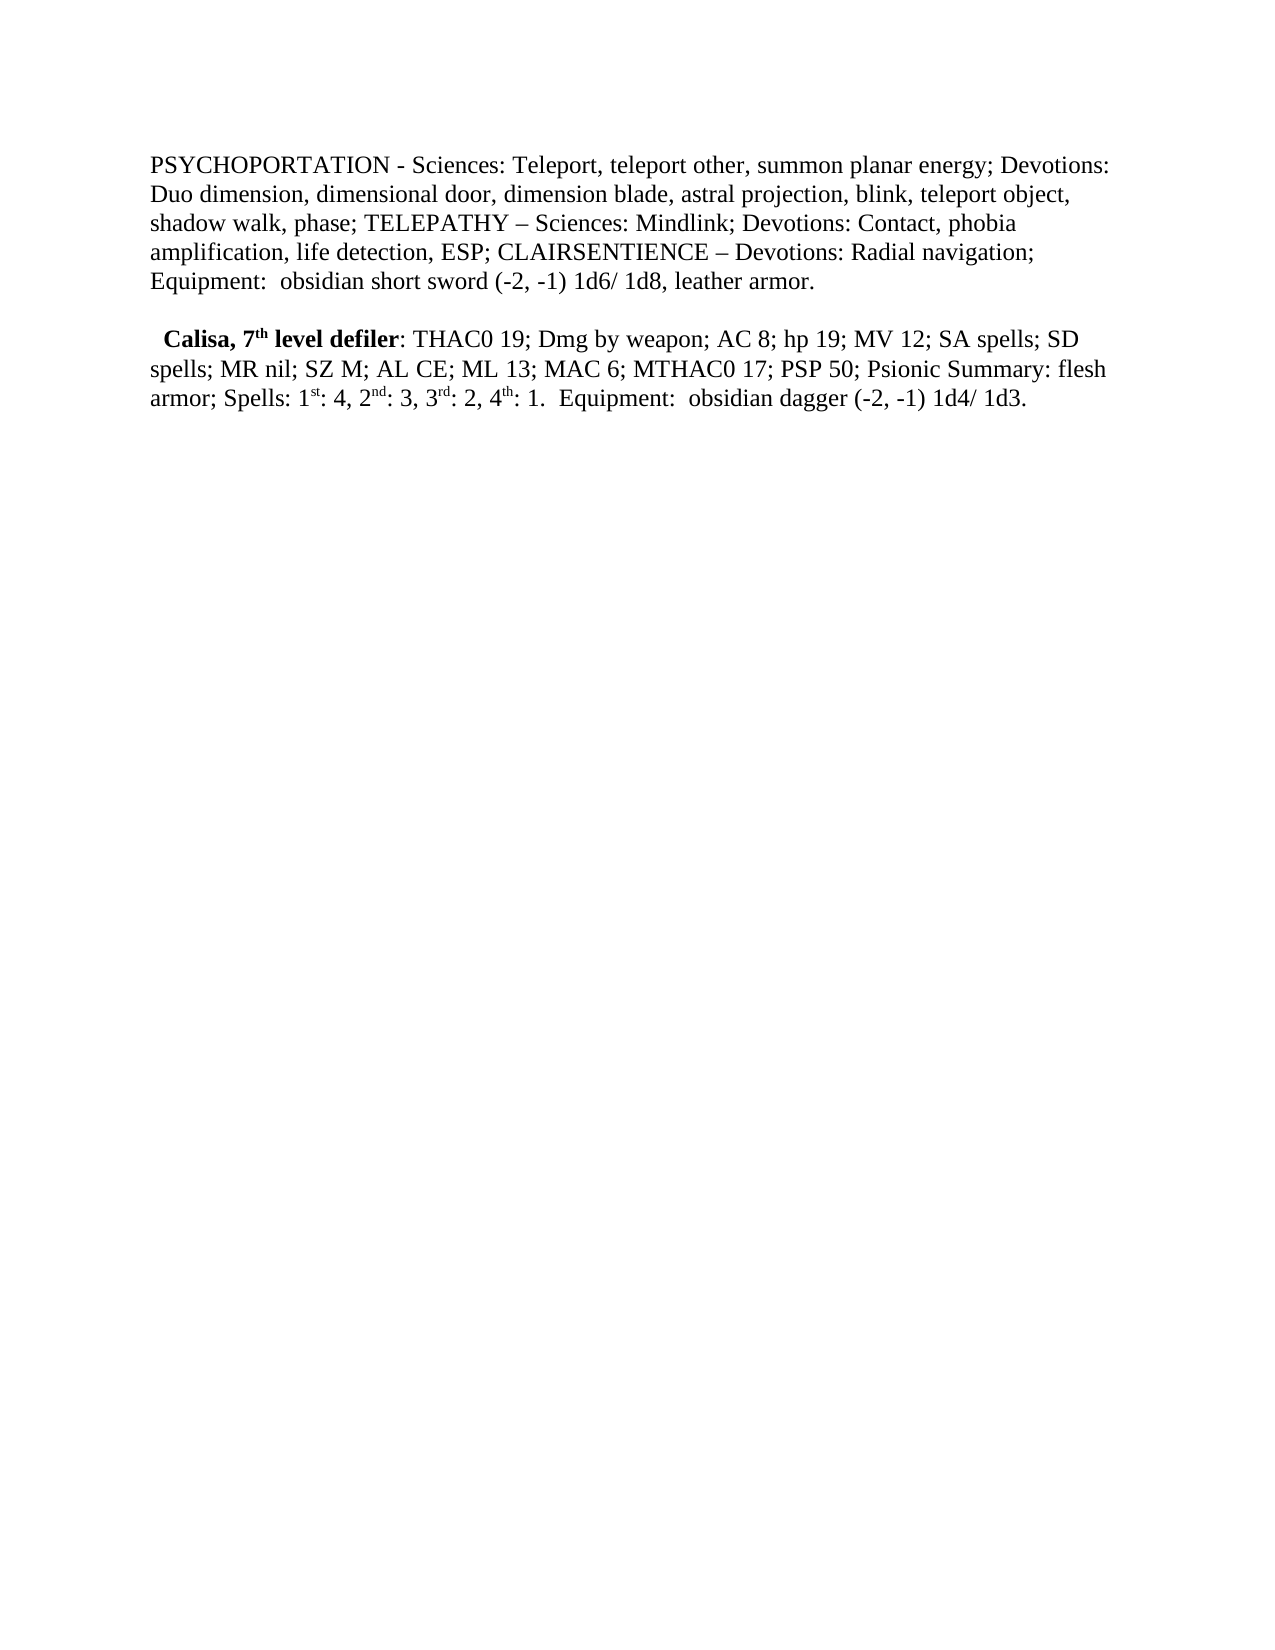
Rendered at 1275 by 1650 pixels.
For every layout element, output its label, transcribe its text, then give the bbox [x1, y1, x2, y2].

text Calisa, 7th level defiler: THAC0 19; Dmg by weapon; AC 8; hp 19; MV 12; SA spells; SD spells; MR nil; SZ M; AL CE; ML 13; MAC 6; MTHAC0 17; PSP 50; Psionic Summary: flesh armor; Spells: 1st: 4, 2nd: 3, 3rd: 2, 4th: 1. Equipment: obsidian dagger (-2, -1) 1d4/ 1d3. [150, 324, 1125, 412]
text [150, 150, 1125, 266]
text Equipment: obsidian short sword (-2, -1) 1d6/ 1d8, leather armor. [150, 266, 1125, 295]
